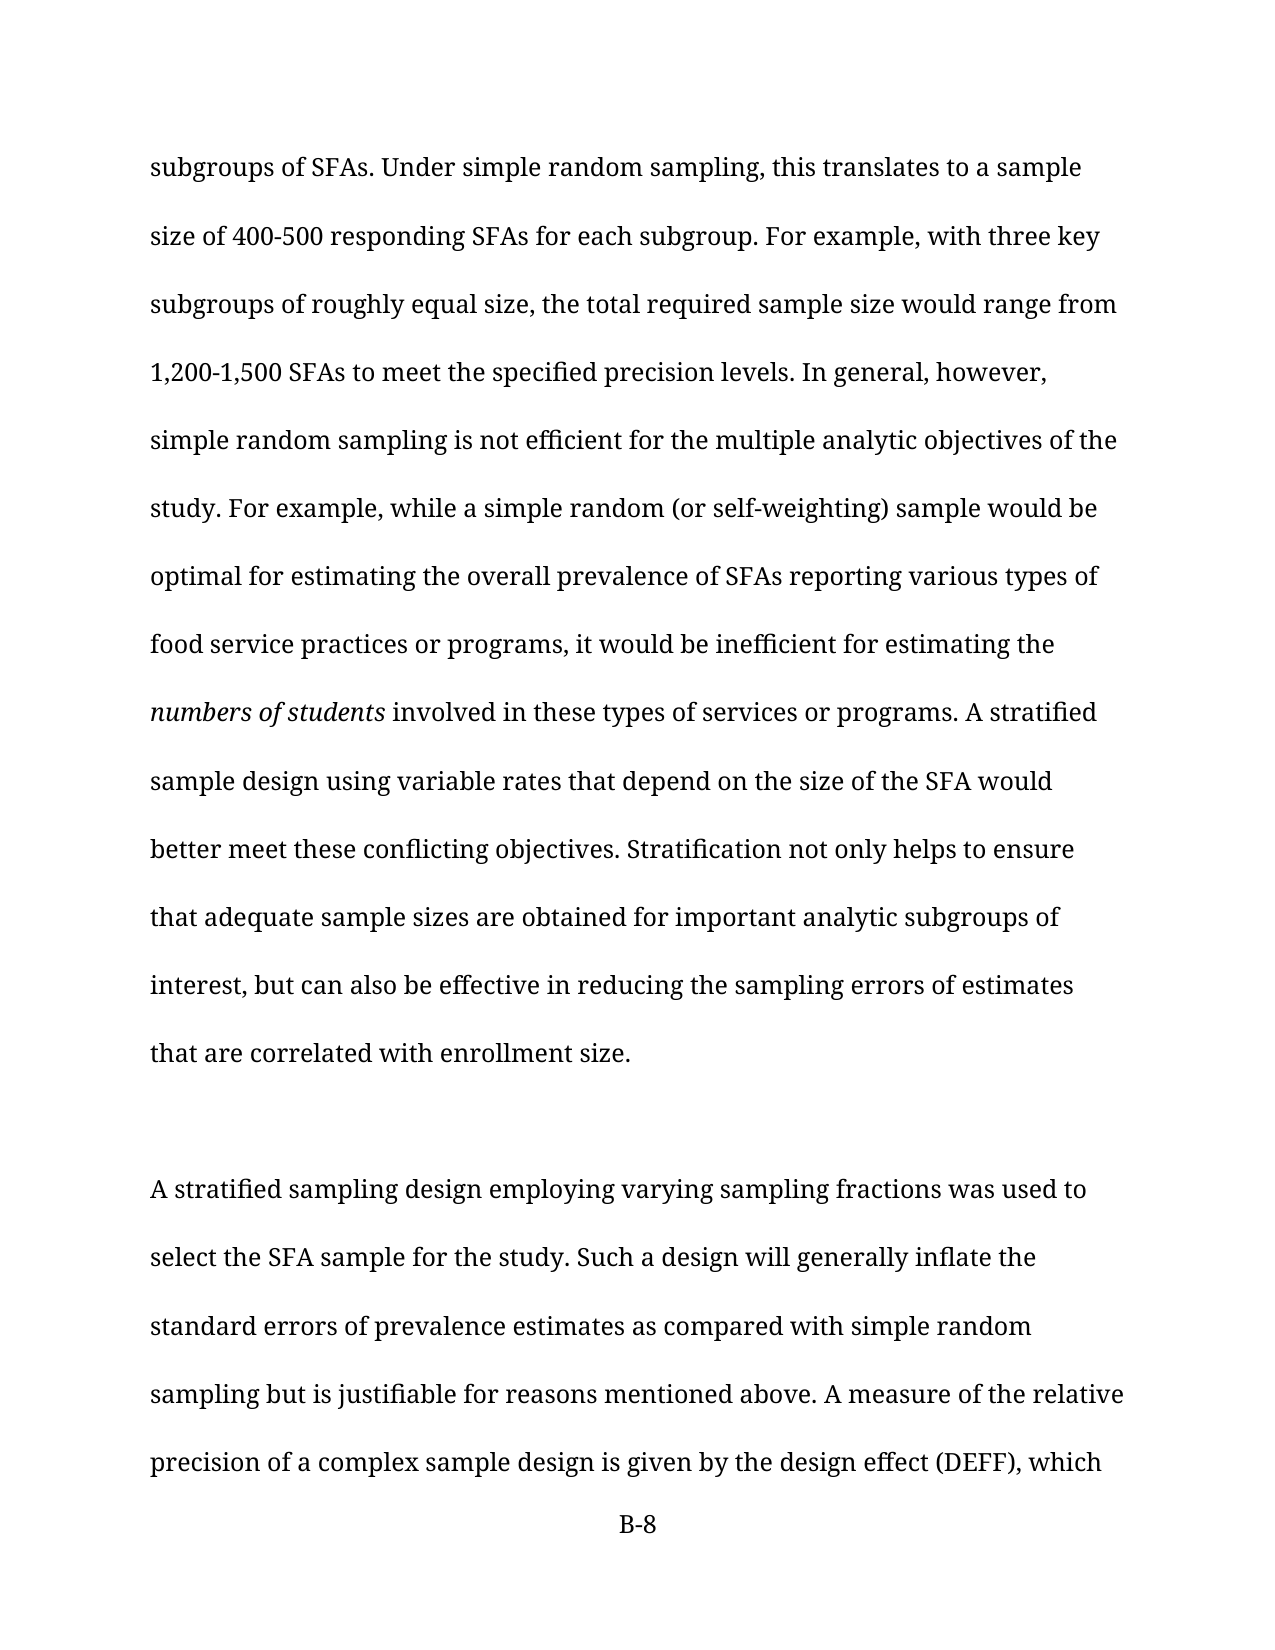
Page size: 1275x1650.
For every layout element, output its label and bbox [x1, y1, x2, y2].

text [150, 150, 1125, 1070]
text [150, 1172, 1125, 1478]
